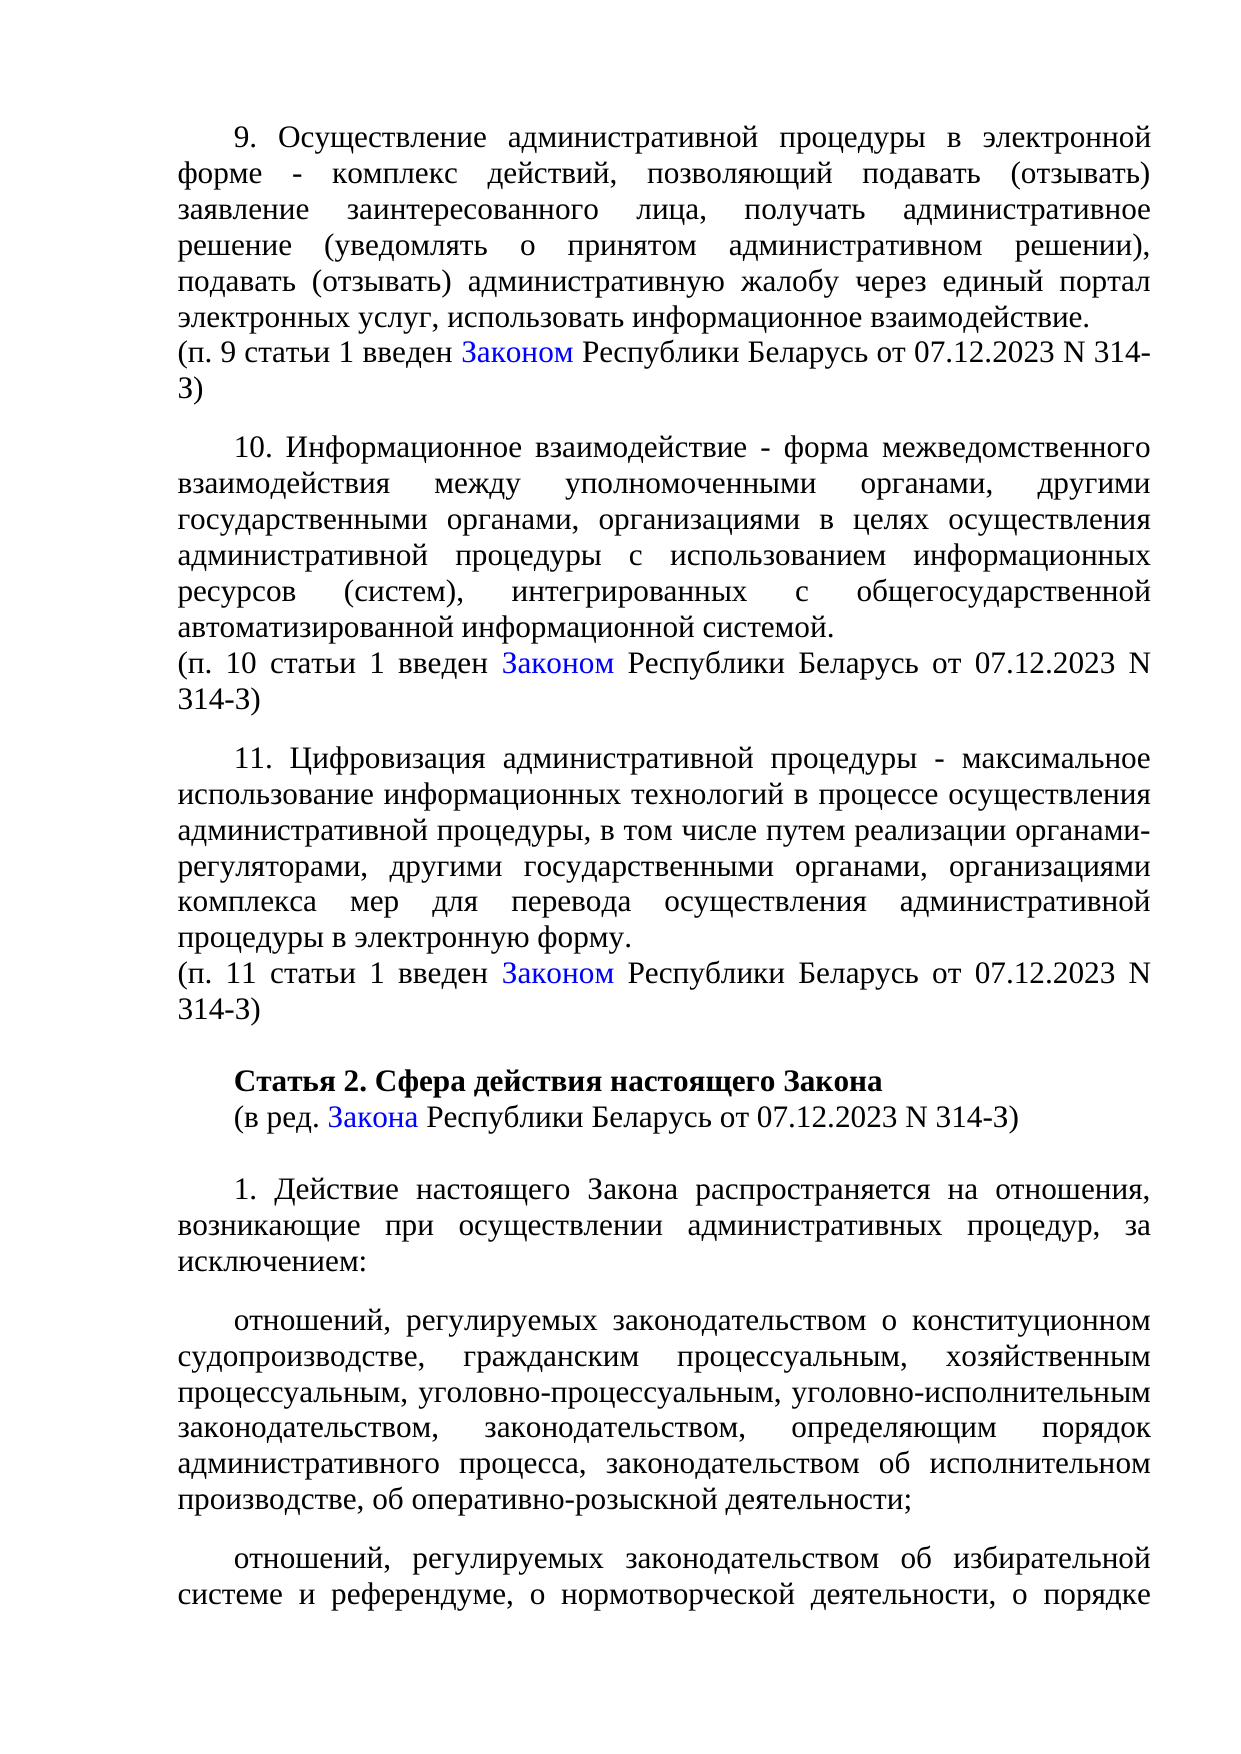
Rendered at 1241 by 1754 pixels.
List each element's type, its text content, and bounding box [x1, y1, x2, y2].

text (п. 9 статьи 1 введен Законом Республики Беларусь от 07.12.2023 N 314-З) [177, 334, 1152, 406]
text (п. 11 статьи 1 введен Законом Республики Беларусь от 07.12.2023 N 314-З) [177, 954, 1152, 1026]
text 9. Осуществление административной процедуры в электронной форме - комплекс действий, позволяющий подавать (отзывать) заявление заинтересованного лица, получать административное решение (уведомлять о принятом административном решении), подавать (отзывать) административную жалобу через единый портал электронных услуг, использовать информационное взаимодействие. [177, 118, 1152, 334]
text (в ред. Закона Республики Беларусь от 07.12.2023 N 314-З) [177, 1098, 1152, 1134]
text 10. Информационное взаимодействие - форма межведомственного взаимодействия между уполномоченными органами, другими государственными органами, организациями в целях осуществления административной процедуры с использованием информационных ресурсов (систем), интегрированных с общегосударственной автоматизированной информационной системой. [177, 428, 1152, 644]
text (п. 10 статьи 1 введен Законом Республики Беларусь от 07.12.2023 N 314-З) [177, 644, 1152, 716]
text 11. Цифровизация административной процедуры - максимальное использование информационных технологий в процессе осуществления административной процедуры, в том числе путем реализации органами-регуляторами, другими государственными органами, организациями комплекса мер для перевода осуществления административной процедуры в электронную форму. [177, 739, 1152, 954]
text отношений, регулируемых законодательством о конституционном судопроизводстве, гражданским процессуальным, хозяйственным процессуальным, уголовно-процессуальным, уголовно-исполнительным законодательством, законодательством, определяющим порядок административного процесса, законодательством об исполнительном производстве, об оперативно-розыскной деятельности; [177, 1301, 1152, 1517]
text Статья 2. Сфера действия настоящего Закона [177, 1062, 1152, 1098]
text 1. Действие настоящего Закона распространяется на отношения, возникающие при осуществлении административных процедур, за исключением: [177, 1170, 1152, 1278]
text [177, 1539, 1152, 1611]
